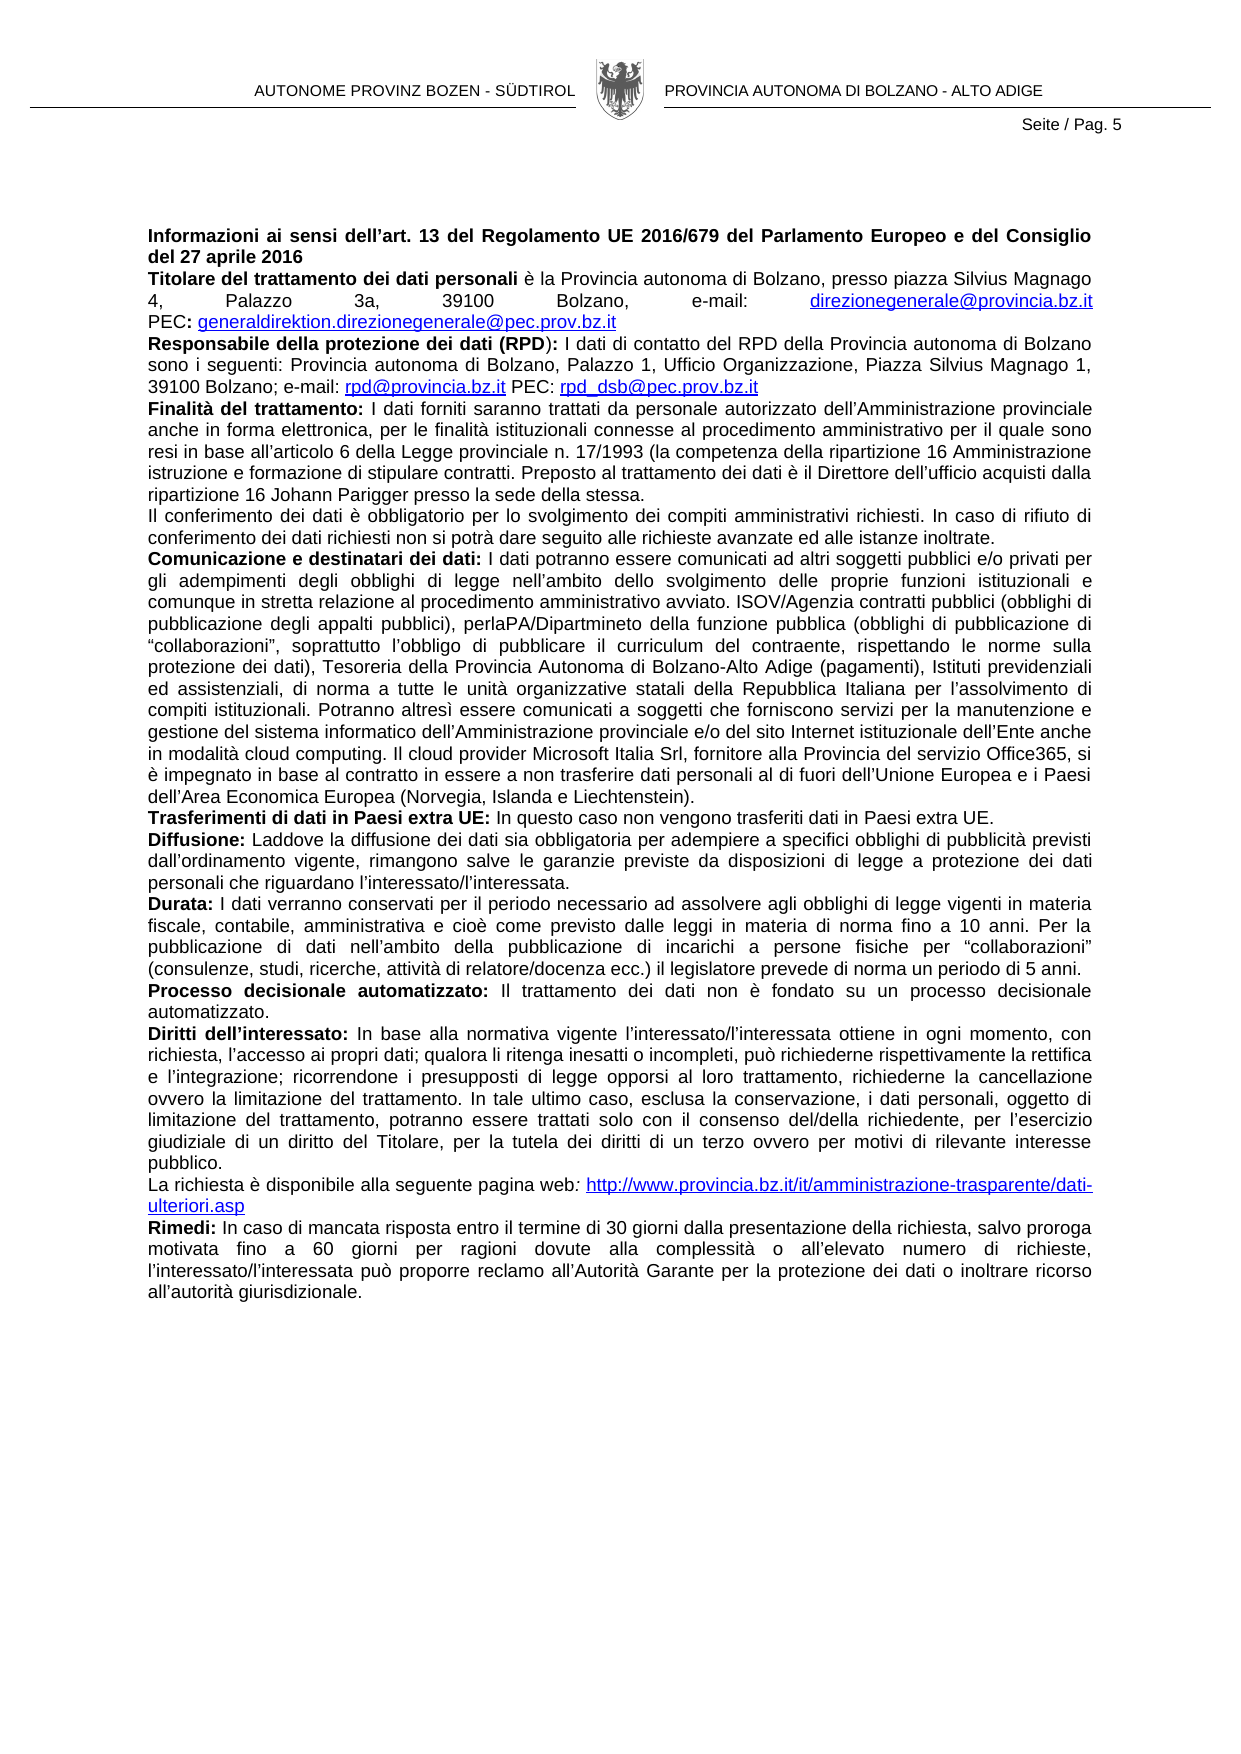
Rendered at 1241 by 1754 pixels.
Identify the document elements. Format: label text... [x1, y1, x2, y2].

table_header Informazioni ai sensi dell’art. 13 del Regolamento UE 2016/679 del Parlamento Europeo e del Consiglio del 27 aprile 2016 Titolare del trattamento dei dati personali è la Provincia autonoma di Bolzano, presso piazza Silvius Magnago 4, Palazzo 3a, 39100 Bolzano, e-mail: direzionegenerale@provincia.bz.it PEC: generaldirektion.direzionegenerale@pec.prov.bz.it Responsabile della protezione dei dati (RPD): I dati di contatto del RPD della Provincia autonoma di Bolzano sono i seguenti: Provincia autonoma di Bolzano, Palazzo 1, Ufficio Organizzazione, Piazza Silvius Magnago 1, 39100 Bolzano; e-mail: rpd@provincia.bz.it PEC: rpd_dsb@pec.prov.bz.it Finalità del trattamento: I dati forniti saranno trattati da personale autorizzato dell’Amministrazione provinciale anche in forma elettronica, per le finalità istituzionali connesse al procedimento amministrativo per il quale sono resi in base all’articolo 6 della Legge provinciale n. 17/1993 (la competenza della ripartizione 16 Amministrazione istruzione e formazione di stipulare contratti. Preposto al trattamento dei dati è il Direttore dell’ufficio acquisti dalla ripartizione 16 Johann Parigger presso la sede della stessa. Il conferimento dei dati è obbligatorio per lo svolgimento dei compiti amministrativi richiesti. In caso di rifiuto di conferimento dei dati richiesti non si potrà dare seguito alle richieste avanzate ed alle istanze inoltrate. [118, 225, 1122, 548]
picture [596, 59, 644, 120]
table_cell Comunicazione e destinatari dei dati: I dati potranno essere comunicati ad altri soggetti pubblici e/o privati per gli adempimenti degli obblighi di legge nell’ambito dello svolgimento delle proprie funzioni istituzionali e comunque in stretta relazione al procedimento amministrativo avviato. ISOV/Agenzia contratti pubblici (obblighi di pubblicazione degli appalti pubblici), perlaPA/Dipartmineto della funzione pubblica (obblighi di pubblicazione di “collaborazioni”, soprattutto l’obbligo di pubblicare il curriculum del contraente, rispettando le norme sulla protezione dei dati), Tesoreria della Provincia Autonoma di Bolzano-Alto Adige (pagamenti), Istituti previdenziali ed assistenziali, di norma a tutte le unità organizzative statali della Repubblica Italiana per l’assolvimento di compiti istituzionali. Potranno altresì essere comunicati a soggetti che forniscono servizi per la manutenzione e gestione del sistema informatico dell’Amministrazione provinciale e/o del sito Internet istituzionale dell’Ente anche in modalità cloud computing. Il cloud provider Microsoft Italia Srl, fornitore alla Provincia del servizio Office365, si è impegnato in base al contratto in essere a non trasferire dati personali al di fuori dell’Unione Europea e i Paesi dell’Area Economica Europea (Norvegia, Islanda e Liechtenstein). Trasferimenti di dati in Paesi extra UE: In questo caso non vengono trasferiti dati in Paesi extra UE. [118, 548, 1122, 828]
table_cell Diffusione: Laddove la diffusione dei dati sia obbligatoria per adempiere a specifici obblighi di pubblicità previsti dall’ordinamento vigente, rimangono salve le garanzie previste da disposizioni di legge a protezione dei dati personali che riguardano l’interessato/l’interessata. Durata: I dati verranno conservati per il periodo necessario ad assolvere agli obblighi di legge vigenti in materia fiscale, contabile, amministrativa e cioè come previsto dalle leggi in materia di norma fino a 10 anni. Per la pubblicazione di dati nell’ambito della pubblicazione di incarichi a persone fisiche per “collaborazioni” (consulenze, studi, ricerche, attività di relatore/docenza ecc.) il legislatore prevede di norma un periodo di 5 anni. Processo decisionale automatizzato: Il trattamento dei dati non è fondato su un processo decisionale automatizzato. Diritti dell’interessato: In base alla normativa vigente l’interessato/l’interessata ottiene in ogni momento, con richiesta, l’accesso ai propri dati; qualora li ritenga inesatti o incompleti, può richiederne rispettivamente la rettifica e l’integrazione; ricorrendone i presupposti di legge opporsi al loro trattamento, richiederne la cancellazione ovvero la limitazione del trattamento. In tale ultimo caso, esclusa la conservazione, i dati personali, oggetto di limitazione del trattamento, potranno essere trattati solo con il consenso del/della richiedente, per l’esercizio giudiziale di un diritto del Titolare, per la tutela dei diritti di un terzo ovvero per motivi di rilevante interesse pubblico. La richiesta è disponibile alla seguente pagina web: http://www.provincia.bz.it/it/amministrazione-trasparente/dati-ulteriori.asp Rimedi: In caso di mancata risposta entro il termine di 30 giorni dalla presentazione della richiesta, salvo proroga motivata fino a 60 giorni per ragioni dovute alla complessità o all’elevato numero di richieste, l’interessato/l’interessata può proporre reclamo all’Autorità Garante per la protezione dei dati o inoltrare ricorso all’autorità giurisdizionale. [118, 829, 1122, 1303]
